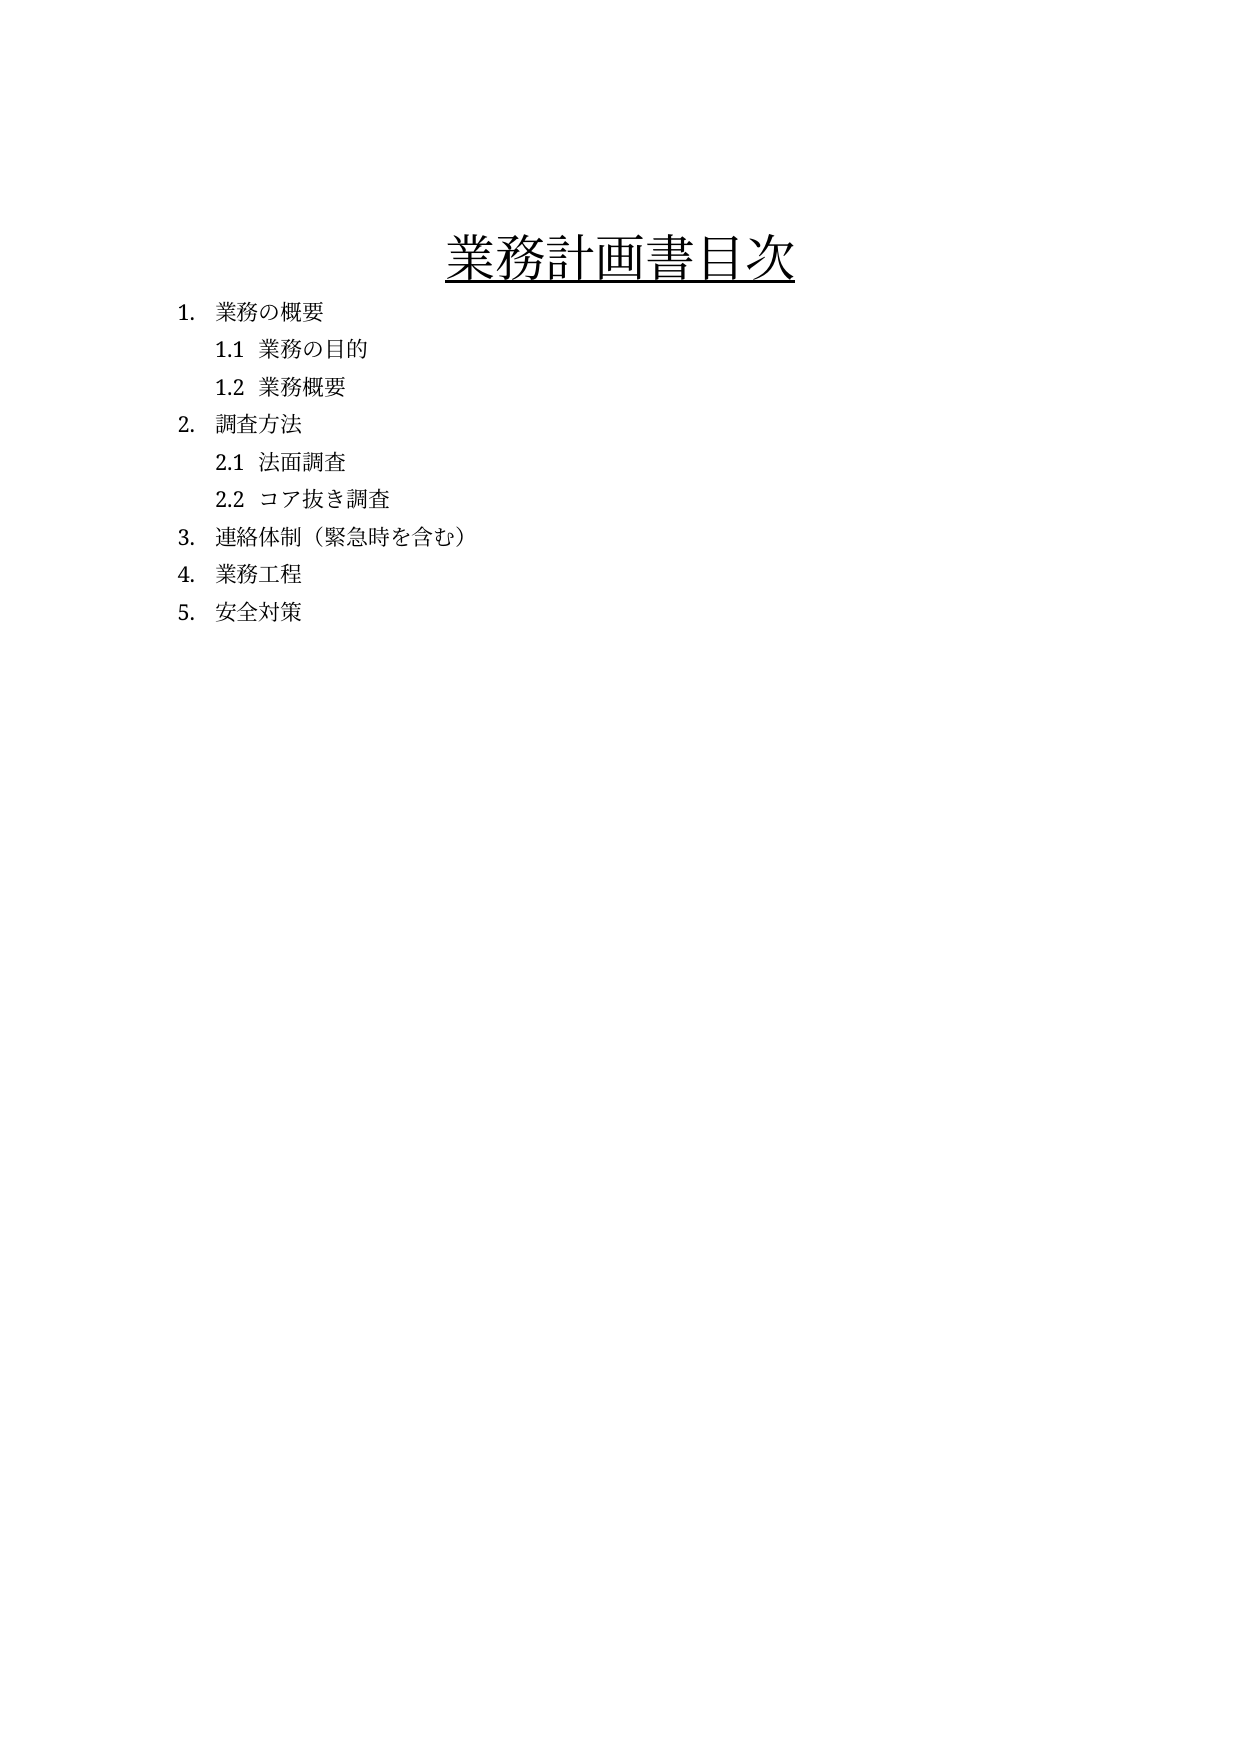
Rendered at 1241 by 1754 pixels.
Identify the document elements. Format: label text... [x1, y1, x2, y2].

list 連絡体制（緊急時を含む） [177, 517, 1063, 554]
list 業務の概要 [177, 292, 1063, 329]
list 業務概要 [215, 367, 1063, 404]
list 法面調査 [215, 442, 1063, 479]
list コア抜き調査 [215, 479, 1063, 517]
text 業務計画書目次 [177, 217, 1063, 292]
list 業務工程 [177, 554, 1063, 592]
list 業務の目的 [215, 329, 1063, 367]
list 調査方法 [177, 404, 1063, 442]
list 安全対策 [177, 592, 1063, 629]
